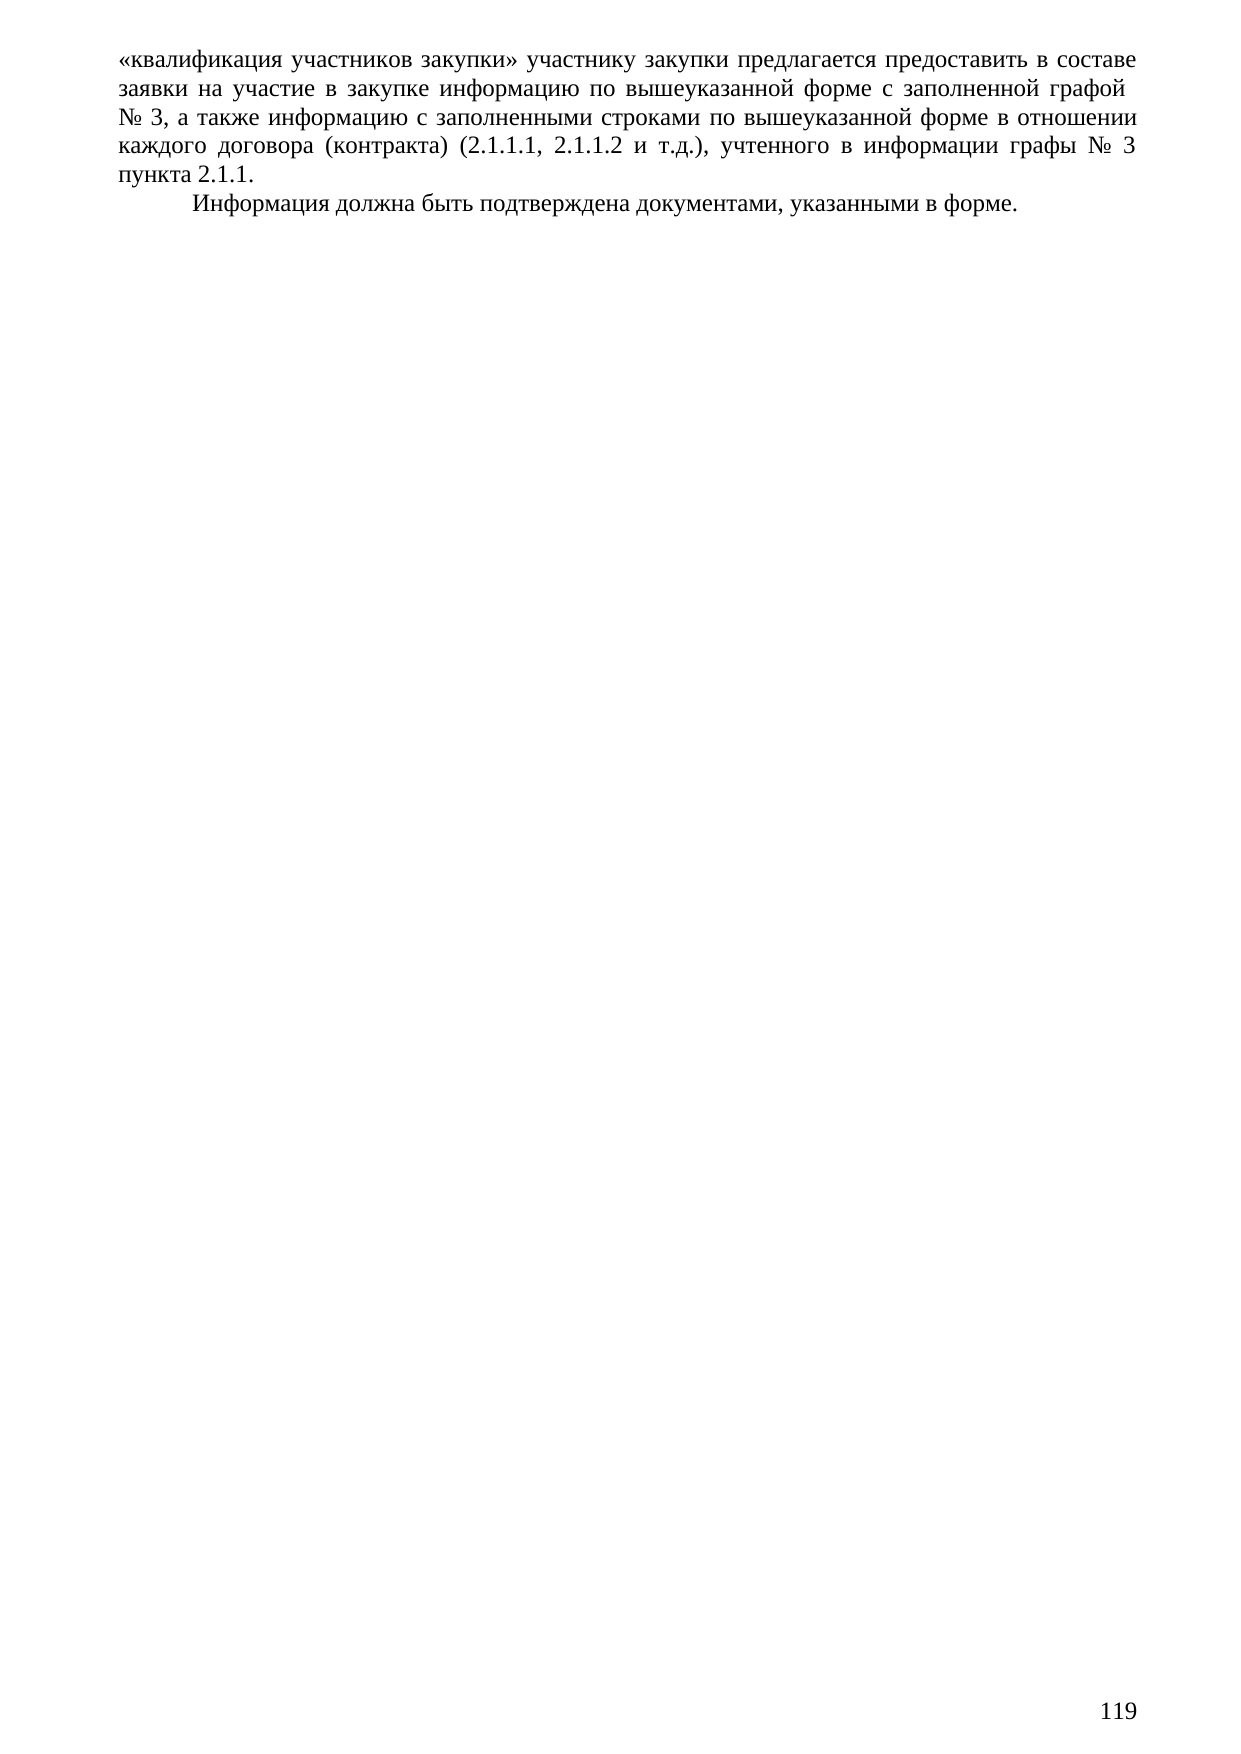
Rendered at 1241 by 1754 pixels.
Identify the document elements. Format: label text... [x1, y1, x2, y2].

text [118, 44, 1137, 188]
text Информация должна быть подтверждена документами, указанными в форме. [118, 188, 1137, 217]
